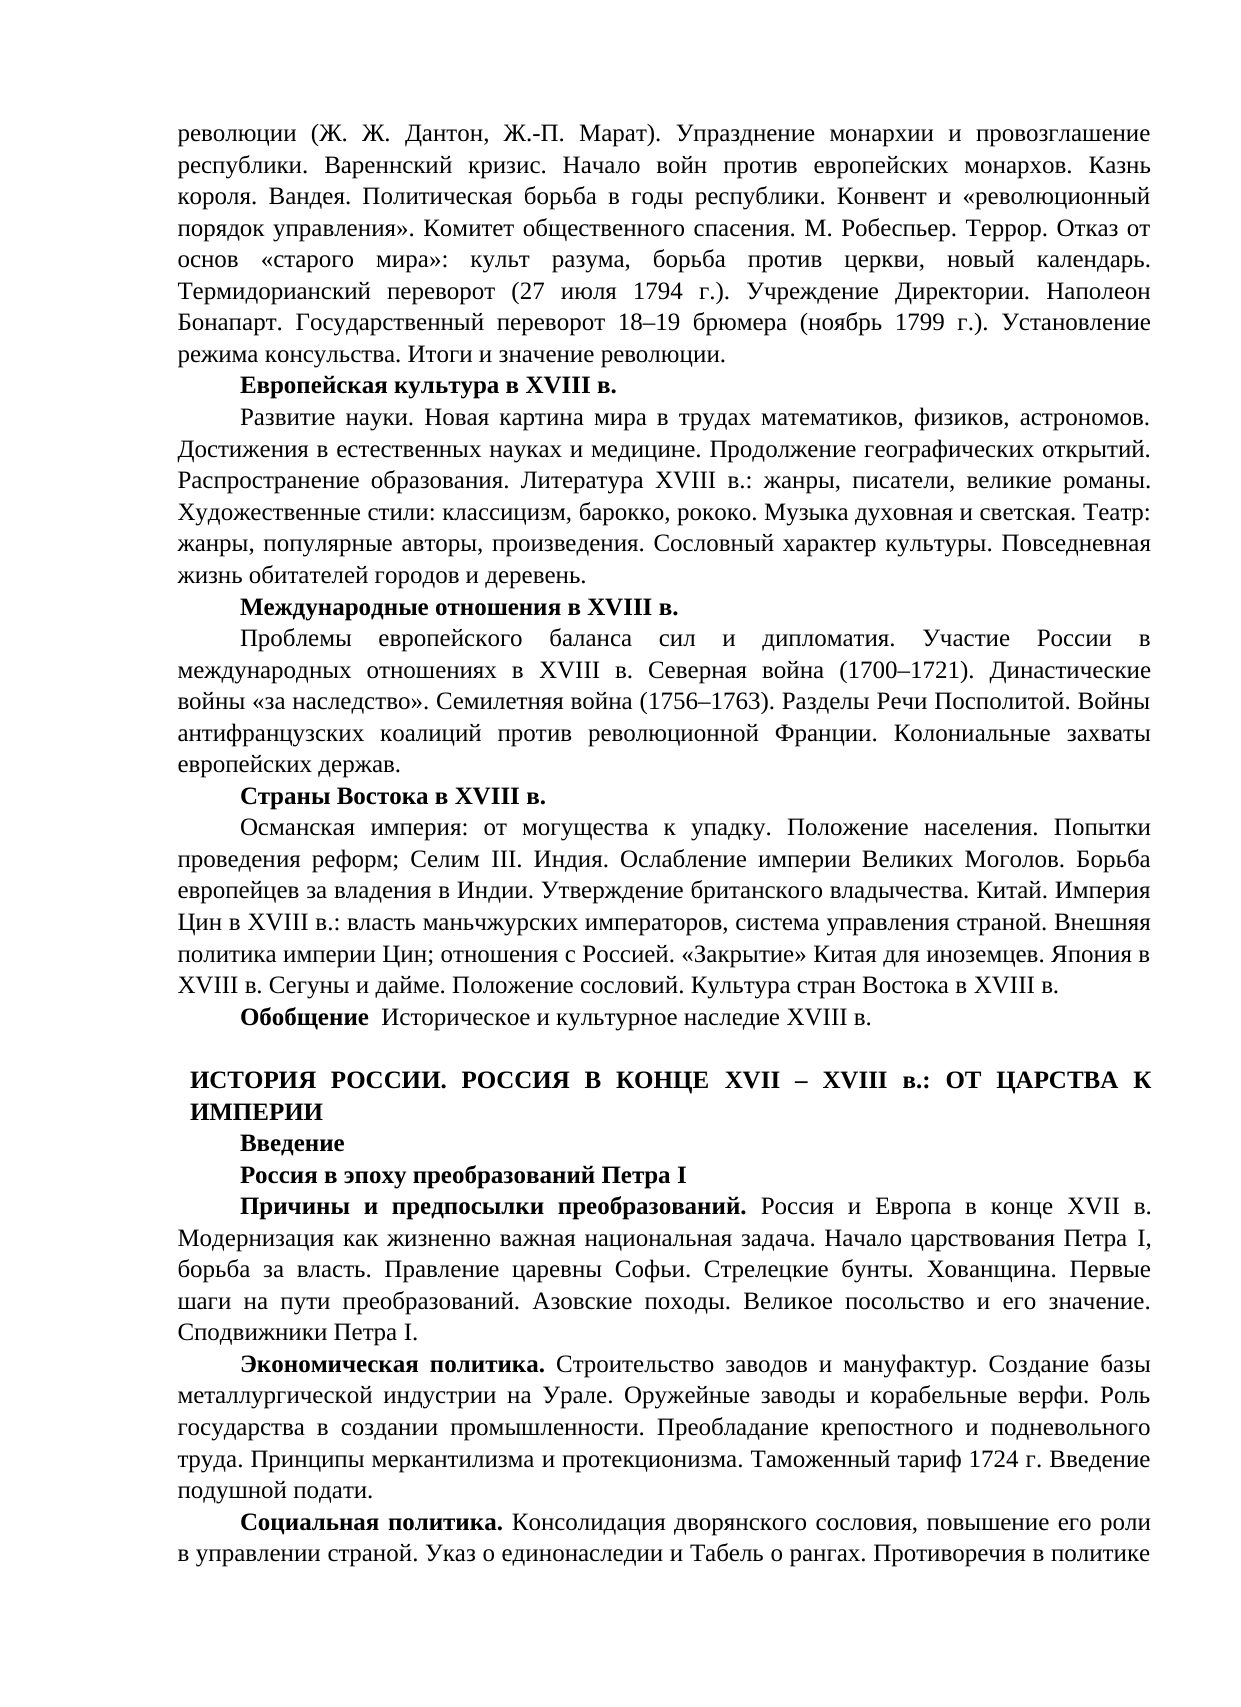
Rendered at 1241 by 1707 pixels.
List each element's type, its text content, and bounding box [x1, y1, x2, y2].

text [177, 1507, 1152, 1567]
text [177, 118, 1152, 368]
text Обобщение Историческое и культурное наследие XVIII в. [177, 1002, 1152, 1031]
text Страны Востока в XVIII в. [177, 781, 1152, 810]
text Причины и предпосылки преобразований. Россия и Европа в конце XVII в. Модернизация как жизненно важная национальная задача. Начало царствования Петра I, борьба за власть. Правление царевны Софьи. Стрелецкие бунты. Хованщина. Первые шаги на пути преобразований. Азовские походы. Великое посольство и его значение. Сподвижники Петра I. [177, 1191, 1152, 1346]
text Европейская культура в XVIII в. [177, 371, 1152, 399]
text Международные отношения в XVIII в. [177, 592, 1152, 620]
text Россия в эпоху преобразований Петра I [177, 1160, 1152, 1188]
text Османская империя: от могущества к упадку. Положение населения. Попытки проведения реформ; Селим III. Индия. Ослабление империи Великих Моголов. Борьба европейцев за владения в Индии. Утверждение британского владычества. Китай. Империя Цин в XVIII в.: власть маньчжурских императоров, система управления страной. Внешняя политика империи Цин; отношения с Россией. «Закрытие» Китая для иноземцев. Япония в XVIII в. Сегуны и дайме. Положение сословий. Культура стран Востока в XVIII в. [177, 812, 1152, 999]
text Введение [177, 1128, 1152, 1157]
text Экономическая политика. Строительство заводов и мануфактур. Создание базы металлургической индустрии на Урале. Оружейные заводы и корабельные верфи. Роль государства в создании промышленности. Преобладание крепостного и подневольного труда. Принципы меркантилизма и протекционизма. Таможенный тариф 1724 г. Введение подушной подати. [177, 1349, 1152, 1504]
text Проблемы европейского баланса сил и дипломатия. Участие России в международных отношениях в XVIII в. Северная война (1700–1721). Династические войны «за наследство». Семилетняя война (1756–1763). Разделы Речи Посполитой. Войны антифранцузских коалиций против революционной Франции. Колониальные захваты европейских держав. [177, 623, 1152, 778]
text ИСТОРИЯ РОССИИ. РОССИЯ В КОНЦЕ XVII – XVIII в.: ОТ ЦАРСТВА К ИМПЕРИИ [190, 1065, 1152, 1125]
text Развитие науки. Новая картина мира в трудах математиков, физиков, астрономов. Достижения в естественных науках и медицине. Продолжение географических открытий. Распространение образования. Литература XVIII в.: жанры, писатели, великие романы. Художественные стили: классицизм, барокко, рококо. Музыка духовная и светская. Театр: жанры, популярные авторы, произведения. Сословный характер культуры. Повседневная жизнь обитателей городов и деревень. [177, 402, 1152, 589]
